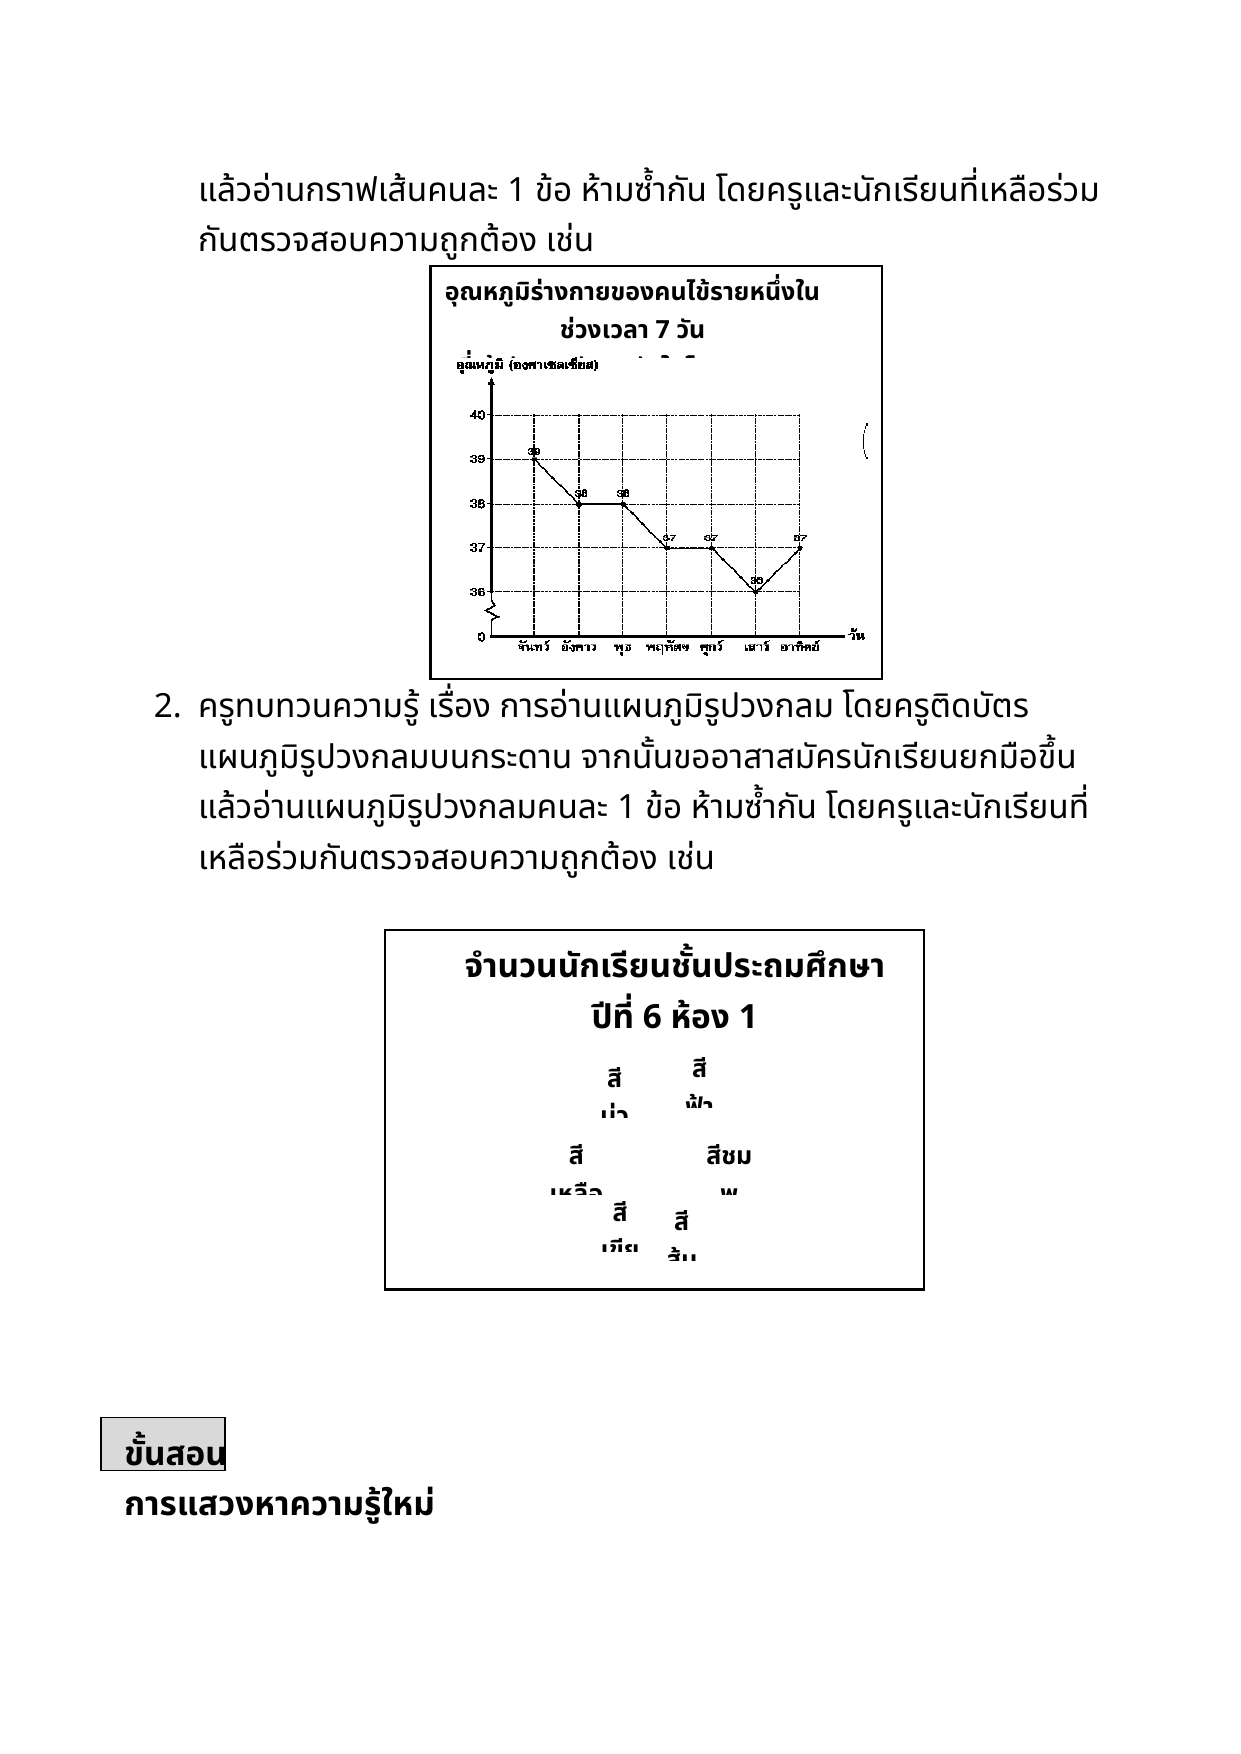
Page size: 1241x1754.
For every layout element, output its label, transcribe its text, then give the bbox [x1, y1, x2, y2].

list ครูทบทวนความรู้ เรื่อง การอ่านแผนภูมิรูปวงกลม โดยครูติดบัตรแผนภูมิรูปวงกลมบนกระดาน จากนั้นขออาสาสมัครนักเรียนยกมือขึ้น แล้วอ่านแผนภูมิรูปวงกลมคนละ 1 ข้อ ห้ามซ้ำกัน โดยครูและนักเรียนที่เหลือร่วมกันตรวจสอบความถูกต้อง เช่น [154, 682, 1116, 884]
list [154, 165, 1116, 266]
text ขั้นสอน [124, 1430, 1116, 1480]
text การแสวงหาความรู้ใหม่ [124, 1480, 1116, 1531]
